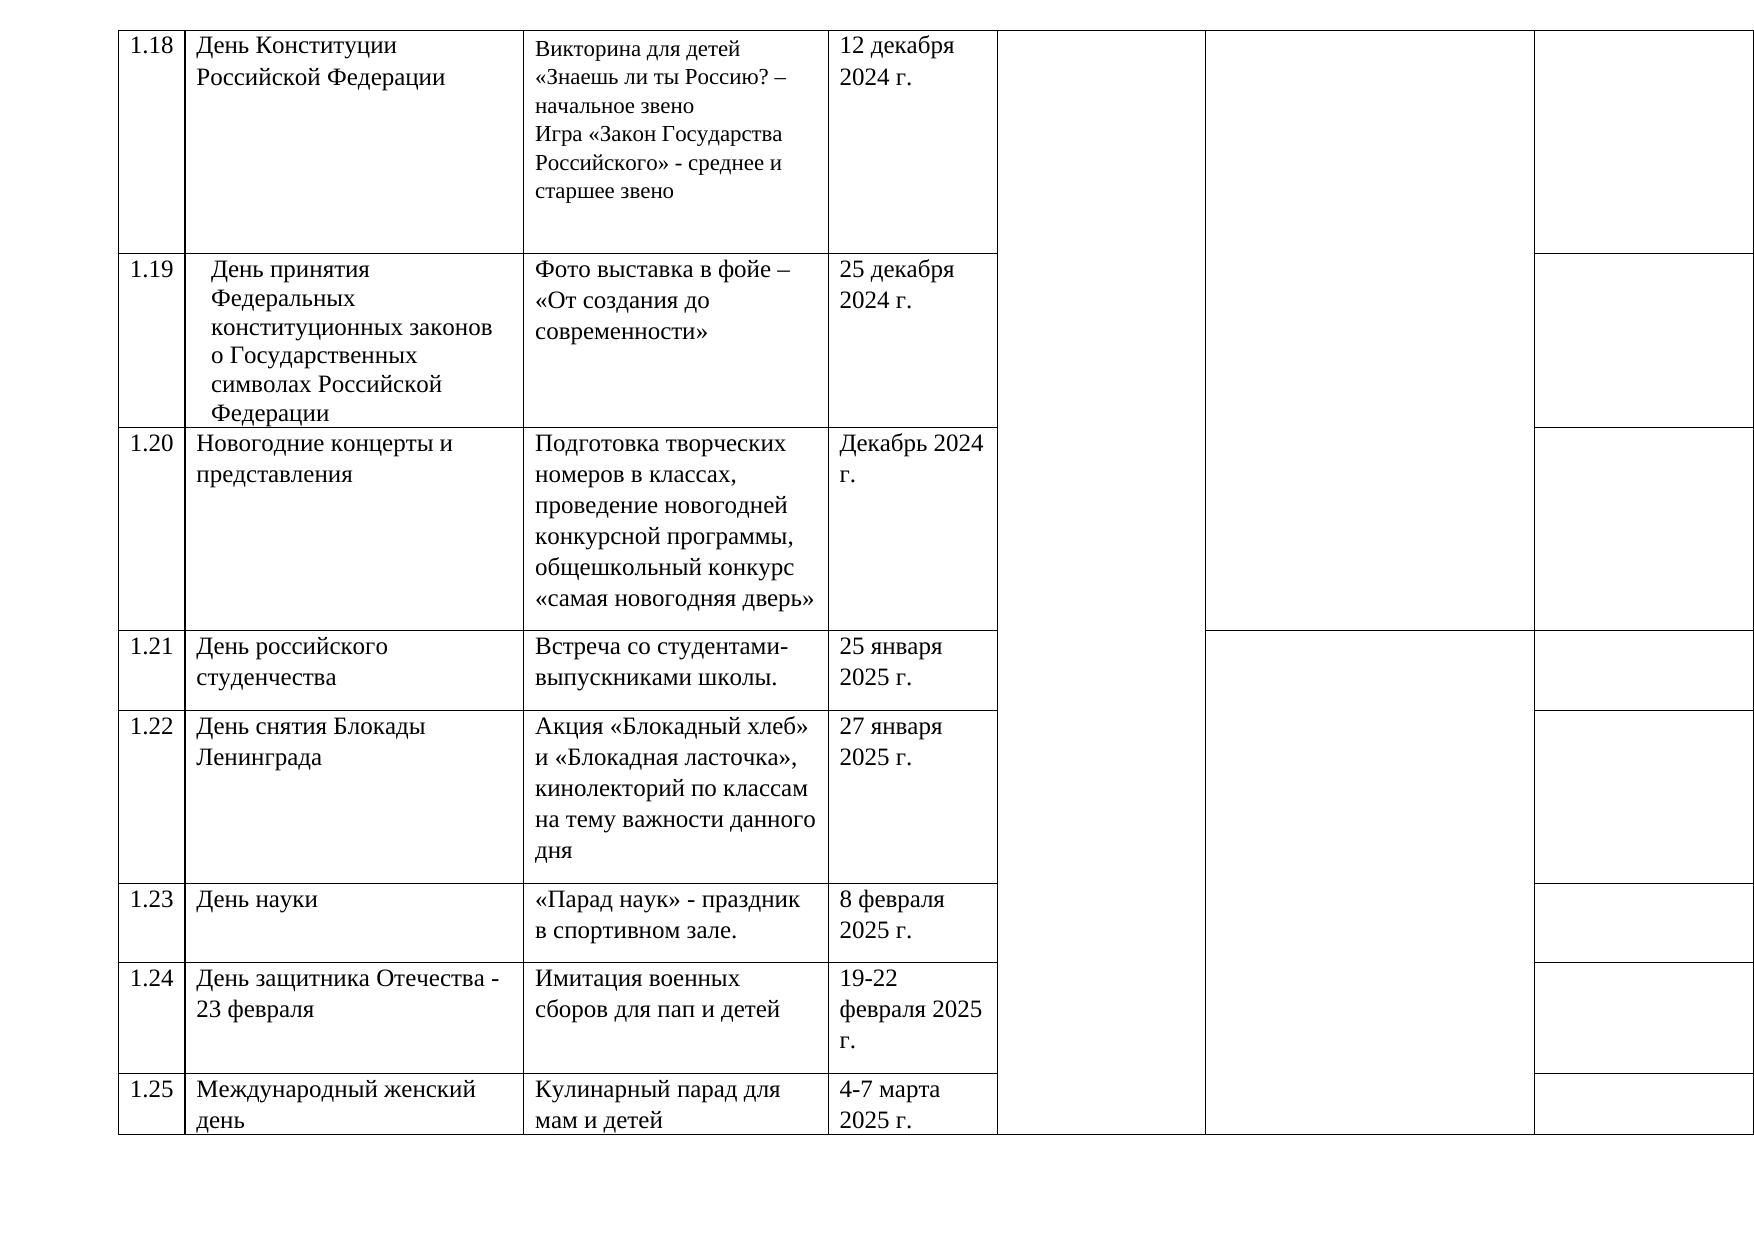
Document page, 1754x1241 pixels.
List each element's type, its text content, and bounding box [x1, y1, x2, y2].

table_cell 25 января 2025 г. [829, 631, 997, 710]
table_cell Акция «Блокадный хлеб» и «Блокадная ласточка», кинолекторий по классам на тему важности данного дня [524, 711, 828, 883]
table_cell [1535, 1074, 1753, 1134]
table_cell Международный женский день [186, 1074, 523, 1134]
table_cell 1.24 [119, 963, 184, 1073]
table_cell «Парад наук» - праздник в спортивном зале. [524, 884, 828, 962]
table_cell 19-22 февраля 2025 г. [829, 963, 997, 1073]
table_cell День защитника Отечества - 23 февраля [186, 963, 523, 1073]
table_cell Встреча со студентами-выпускниками школы. [524, 631, 828, 710]
table_cell День снятия Блокады Ленинграда [186, 711, 523, 883]
table_cell День принятия Федеральных конституционных законов о Государственных символах Российской Федерации [186, 254, 523, 427]
table_cell День науки [186, 884, 523, 962]
table_cell [1535, 428, 1753, 630]
table_cell Декабрь 2024 г. [829, 428, 997, 630]
table_cell День Конституции Российской Федерации [186, 31, 523, 253]
table_cell [1535, 631, 1753, 710]
table_cell 1.18 [119, 31, 184, 253]
table_cell 1.22 [119, 711, 184, 883]
table_cell 27 января 2025 г. [829, 711, 997, 883]
table_cell 8 февраля 2025 г. [829, 884, 997, 962]
table_cell 4-7 марта 2025 г. [829, 1074, 997, 1134]
table_cell [1535, 254, 1753, 427]
table_cell 12 декабря 2024 г. [829, 31, 997, 253]
table_cell Подготовка творческих номеров в классах, проведение новогодней конкурсной программы, общешкольный конкурс «самая новогодняя дверь» [524, 428, 828, 630]
table_cell 1.23 [119, 884, 184, 962]
table_cell День российского студенчества [186, 631, 523, 710]
table_cell 1.20 [119, 428, 184, 630]
table_cell Кулинарный парад для мам и детей [524, 1074, 828, 1134]
table_cell 1.21 [119, 631, 184, 710]
table_cell Новогодние концерты и представления [186, 428, 523, 630]
table_cell Фото выставка в фойе – «От создания до современности» [524, 254, 828, 427]
table_cell [1535, 711, 1753, 883]
table_cell Викторина для детей «Знаешь ли ты Россию? – начальное звено Игра «Закон Государства Российского» - среднее и старшее звено [524, 31, 828, 253]
table_cell Имитация военных сборов для пап и детей [524, 963, 828, 1073]
table_cell [1535, 31, 1753, 253]
table_cell [1535, 963, 1753, 1073]
table_cell 25 декабря 2024 г. [829, 254, 997, 427]
table_cell [1535, 884, 1753, 962]
table_cell 1.25 [119, 1074, 184, 1134]
table_cell [1206, 631, 1534, 1134]
table_cell 1.19 [119, 254, 184, 427]
